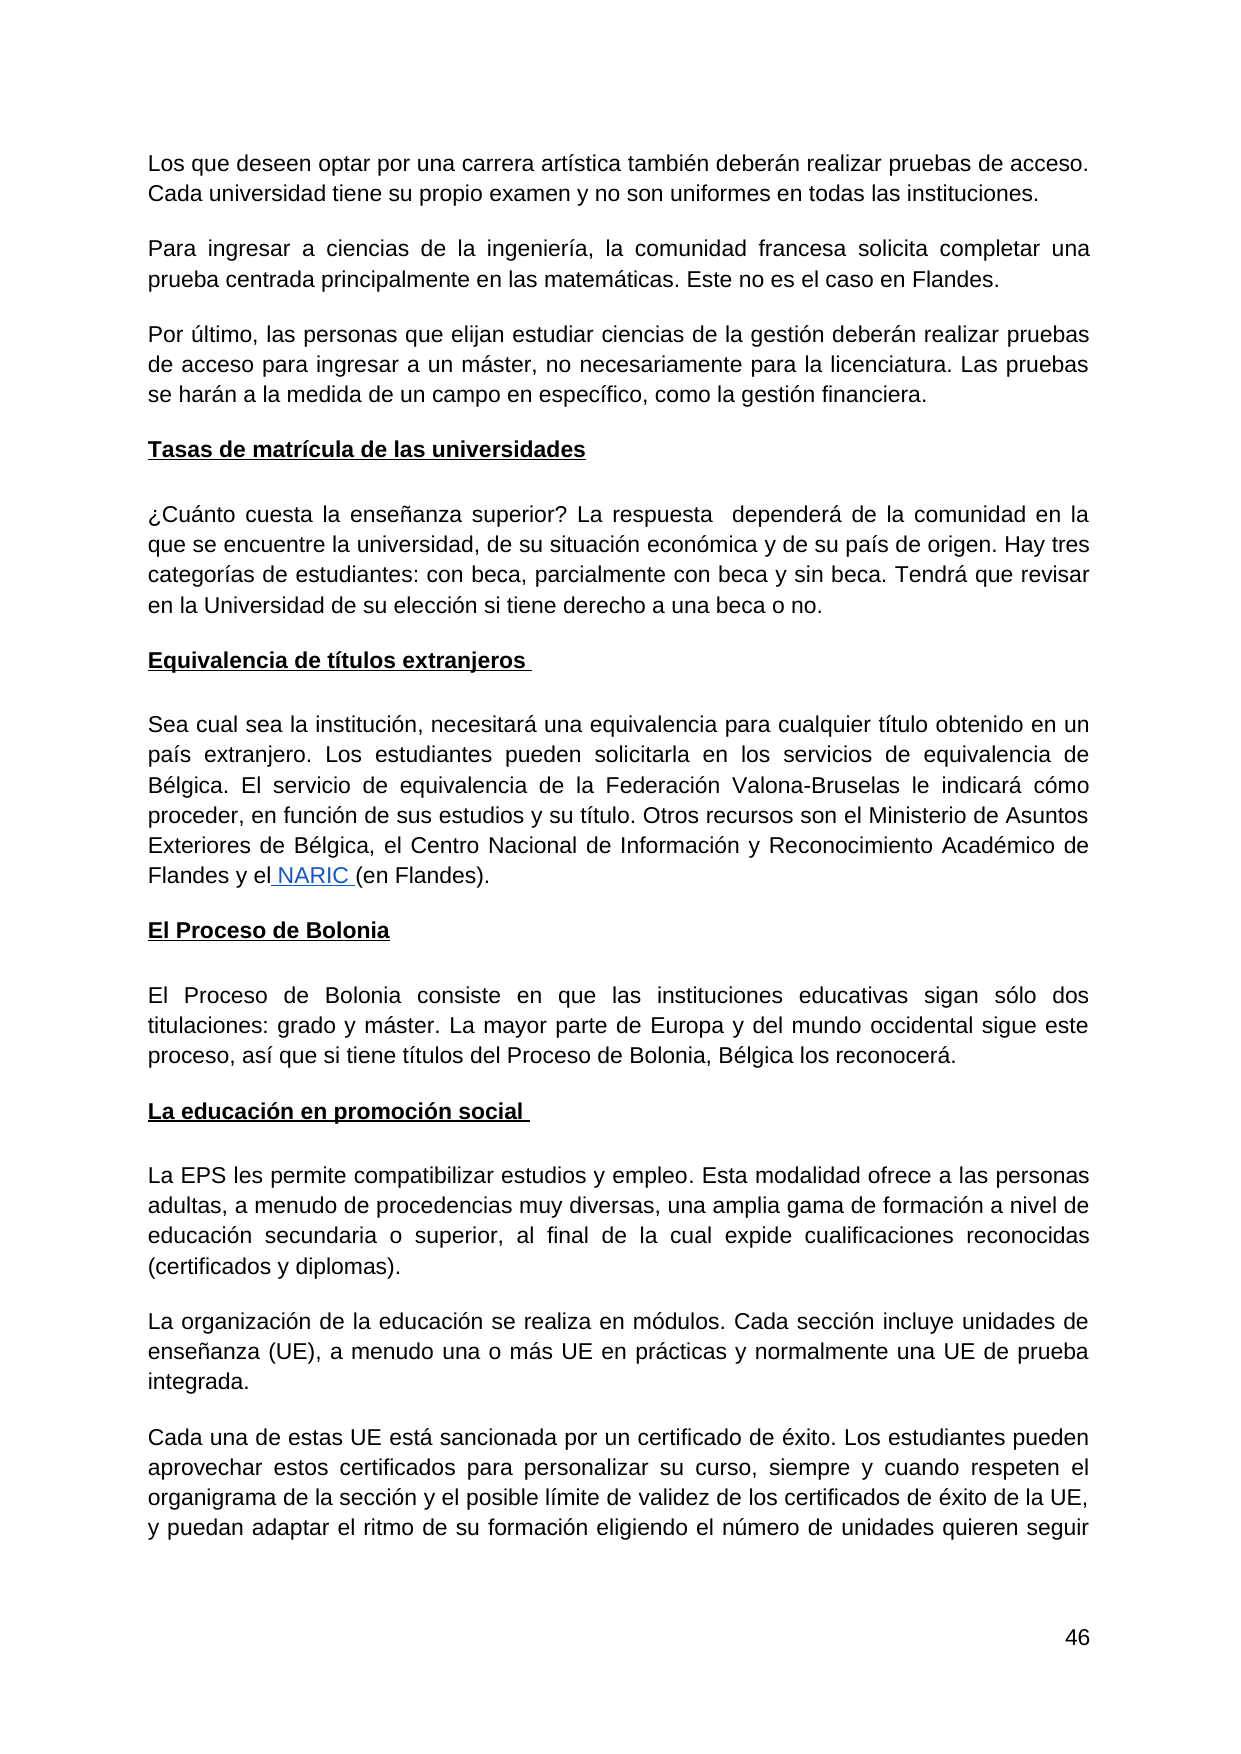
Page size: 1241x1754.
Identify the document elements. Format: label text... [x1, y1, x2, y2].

text ¿Cuánto cuesta la enseñanza superior? La respuesta dependerá de la comunidad en la que se encuentre la universidad, de su situación económica y de su país de origen. Hay tres categorías de estudiantes: con beca, parcialmente con beca y sin beca. Tendrá que revisar en la Universidad de su elección si tiene derecho a una beca o no. [148, 501, 1090, 618]
text Sea cual sea la institución, necesitará una equivalencia para cualquier título obtenido en un país extranjero. Los estudiantes pueden solicitarla en los servicios de equivalencia de Bélgica. El servicio de equivalencia de la Federación Valona-Bruselas le indicará cómo proceder, en función de sus estudios y su título. Otros recursos son el Ministerio de Asuntos Exteriores de Bélgica, el Centro Nacional de Información y Reconocimiento Académico de Flandes y el NARIC (en Flandes). [148, 711, 1090, 889]
subtitle Tasas de matrícula de las universidades [148, 436, 1090, 463]
text Para ingresar a ciencias de la ingeniería, la comunidad francesa solicita completar una prueba centrada principalmente en las matemáticas. Este no es el caso en Flandes. [148, 235, 1090, 292]
subtitle La educación en promoción social [148, 1098, 1090, 1124]
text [148, 1423, 1090, 1541]
text La EPS les permite compatibilizar estudios y empleo. Esta modalidad ofrece a las personas adultas, a menudo de procedencias muy diversas, una amplia gama de formación a nivel de educación secundaria o superior, al final de la cual expide cualificaciones reconocidas (certificados y diplomas). [148, 1162, 1090, 1279]
text Los que deseen optar por una carrera artística también deberán realizar pruebas de acceso. Cada universidad tiene su propio examen y no son uniformes en todas las instituciones. [148, 150, 1090, 207]
subtitle Equivalencia de títulos extranjeros [148, 647, 1090, 673]
text El Proceso de Bolonia consiste en que las instituciones educativas sigan sólo dos titulaciones: grado y máster. La mayor parte de Europa y del mundo occidental sigue este proceso, así que si tiene títulos del Proceso de Bolonia, Bélgica los reconocerá. [148, 982, 1090, 1069]
text Por último, las personas que elijan estudiar ciencias de la gestión deberán realizar pruebas de acceso para ingresar a un máster, no necesariamente para la licenciatura. Las pruebas se harán a la medida de un campo en específico, como la gestión financiera. [148, 321, 1090, 408]
text La organización de la educación se realiza en módulos. Cada sección incluye unidades de enseñanza (UE), a menudo una o más UE en prácticas y normalmente una UE de prueba integrada. [148, 1308, 1090, 1395]
subtitle El Proceso de Bolonia [148, 917, 1090, 944]
